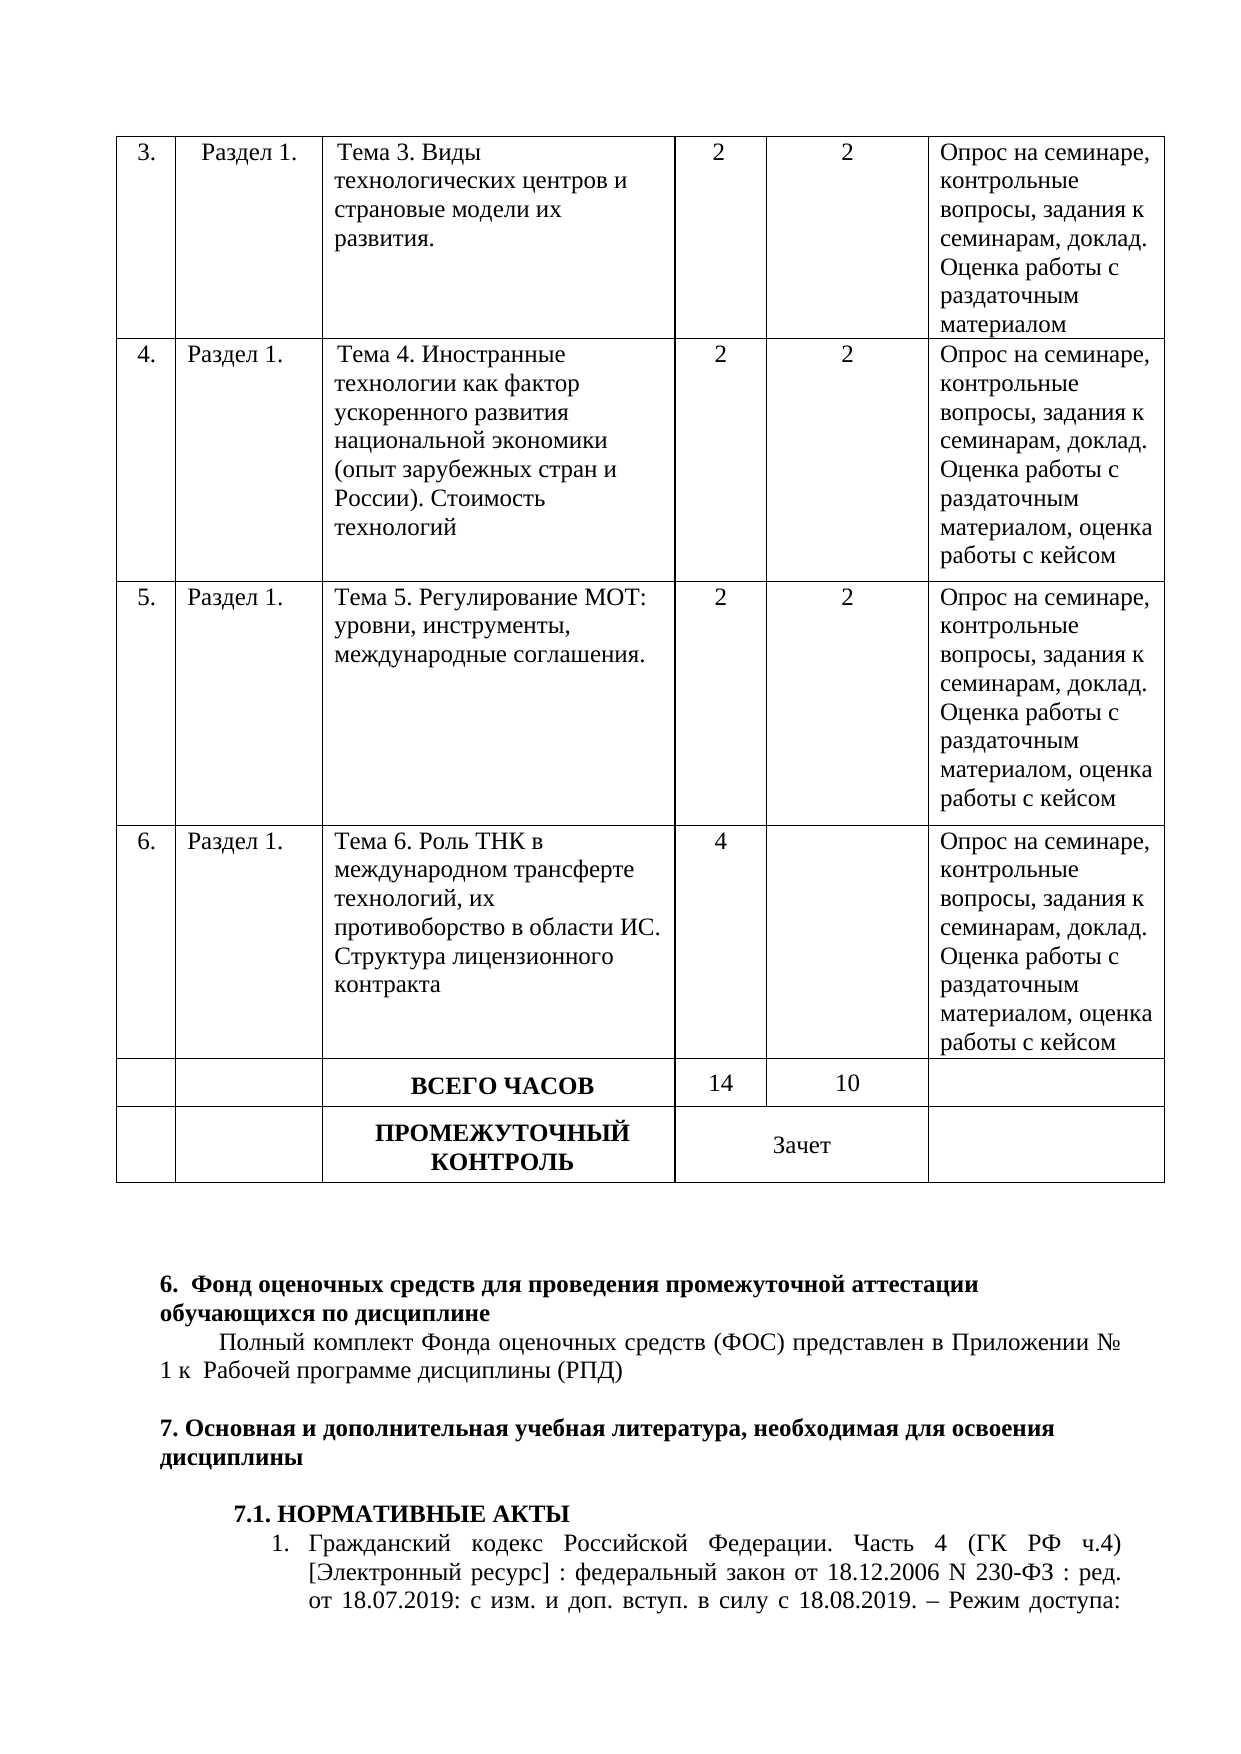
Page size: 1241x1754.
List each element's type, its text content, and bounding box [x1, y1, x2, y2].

table_cell ВСЕГО ЧАСОВ [323, 1059, 674, 1106]
text 7. Основная и дополнительная учебная литература, необходимая для освоения дисциплины [159, 1413, 1122, 1471]
table_cell Тема 3. Виды технологических центров и страновые модели их развития. [323, 137, 674, 338]
table_cell 10 [767, 1059, 928, 1106]
table_cell ПРОМЕЖУТОЧНЫЙ КОНТРОЛЬ [323, 1107, 674, 1182]
text 7.1. НОРМАТИВНЫЕ АКТЫ [159, 1499, 1122, 1528]
table_cell Опрос на семинаре, контрольные вопросы, задания к семинарам, доклад. Оценка работы с раздаточным материалом, оценка работы с кейсом [929, 582, 1164, 825]
table_cell [767, 826, 928, 1058]
table_cell Раздел 1. [176, 826, 322, 1058]
table_cell [929, 1107, 1164, 1182]
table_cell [929, 137, 1164, 338]
table_cell Опрос на семинаре, контрольные вопросы, задания к семинарам, доклад. Оценка работы с раздаточным материалом, оценка работы с кейсом [929, 826, 1164, 1058]
table_cell 14 [676, 1059, 766, 1106]
table_cell Раздел 1. [176, 137, 322, 338]
table_cell Тема 6. Роль ТНК в международном трансферте технологий, их противоборство в области ИС. Структура лицензионного контракта [323, 826, 674, 1058]
table_cell 4. [117, 339, 175, 581]
text 6. Фонд оценочных средств для проведения промежуточной аттестации обучающихся по дисциплине [159, 1269, 1122, 1327]
table_cell [176, 1059, 322, 1106]
table_cell [929, 1059, 1164, 1106]
table_cell 4 [676, 826, 766, 1058]
table_cell Раздел 1. [176, 339, 322, 581]
table_cell Опрос на семинаре, контрольные вопросы, задания к семинарам, доклад. Оценка работы с раздаточным материалом, оценка работы с кейсом [929, 339, 1164, 581]
table_cell 2 [767, 582, 928, 825]
table_cell 3. [117, 137, 175, 338]
table_cell Тема 5. Регулирование МОТ: уровни, инструменты, международные соглашения. [323, 582, 674, 825]
table_cell [117, 1059, 175, 1106]
table_cell 2 [676, 339, 766, 581]
table_cell Тема 4. Иностранные технологии как фактор ускоренного развития национальной экономики (опыт зарубежных стран и России). Стоимость технологий [323, 339, 674, 581]
table_cell 2 [767, 339, 928, 581]
table_cell 5. [117, 582, 175, 825]
table_cell 6. [117, 826, 175, 1058]
table_cell [176, 1107, 322, 1182]
table_cell [117, 1107, 175, 1182]
table_cell 2 [676, 137, 766, 338]
table_cell 2 [676, 582, 766, 825]
table_cell Раздел 1. [176, 582, 322, 825]
text Полный комплект Фонда оценочных средств (ФОС) представлен в Приложении № 1 к Рабочей программе дисциплины (РПД) [159, 1327, 1122, 1384]
table_cell Зачет [676, 1107, 928, 1182]
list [271, 1528, 1122, 1614]
table_cell 2 [767, 137, 928, 338]
